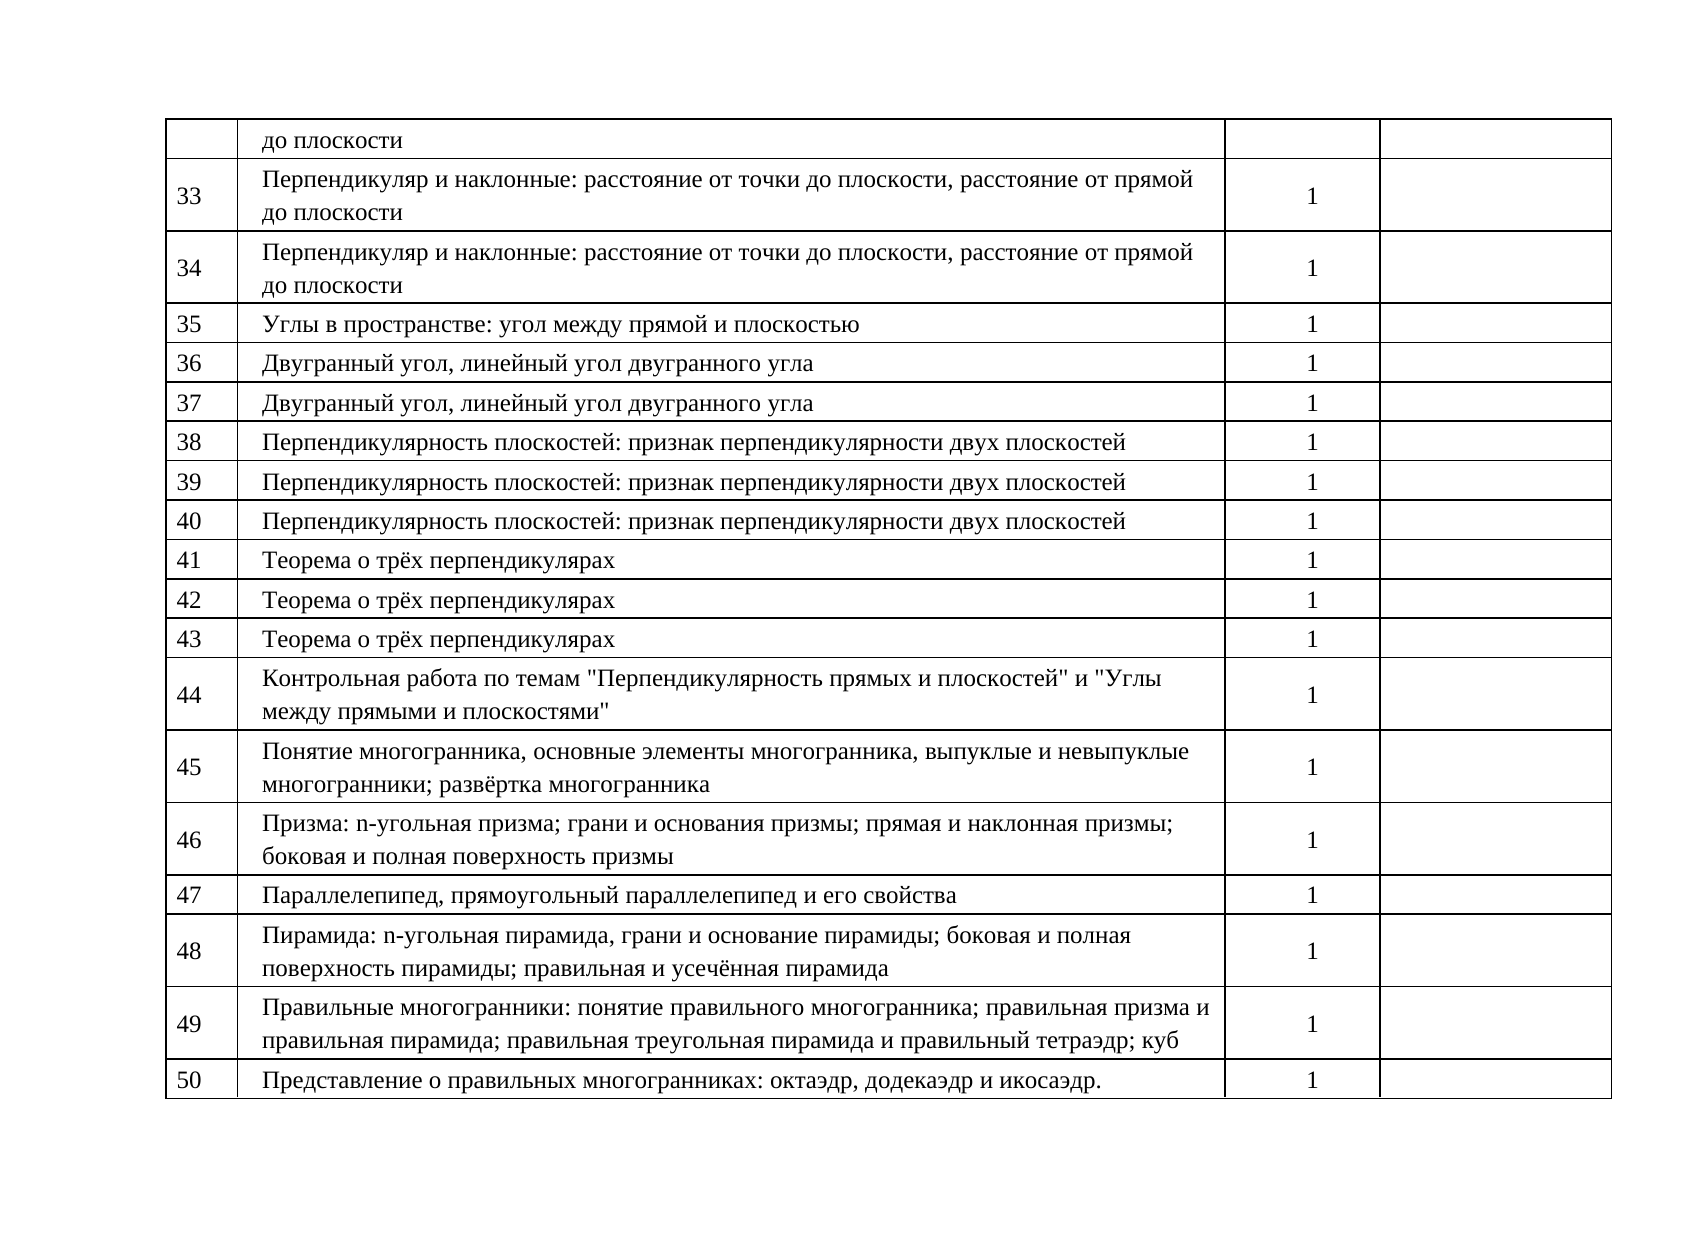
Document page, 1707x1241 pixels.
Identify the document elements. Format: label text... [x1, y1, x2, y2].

table_cell Пирамида: n-угольная пирамида, грани и основание пирамиды; боковая и полная поверхность пирамиды; правильная и усечённая пирамида [238, 915, 1224, 986]
table_cell 1 [1226, 383, 1379, 420]
table_cell Двугранный угол, линейный угол двугранного угла [238, 383, 1224, 420]
table_cell 32 [167, 120, 237, 157]
table_cell 40 [167, 501, 237, 538]
table_cell [1381, 383, 1611, 420]
table_cell Понятие многогранника, основные элементы многогранника, выпуклые и невыпуклые многогранники; развёртка многогранника [238, 731, 1224, 801]
table_cell 1 [1226, 915, 1379, 986]
table_cell 38 [167, 422, 237, 460]
table_cell 1 [1226, 461, 1379, 499]
table_cell Перпендикулярность плоскостей: признак перпендикулярности двух плоскостей [238, 501, 1224, 538]
table_cell [1381, 1060, 1611, 1097]
table_cell 1 [1226, 658, 1379, 729]
table_cell [1381, 304, 1611, 342]
table_cell 1 [1226, 343, 1379, 381]
table_cell 1 [1226, 232, 1379, 302]
table_cell 1 [1226, 1060, 1379, 1097]
table_cell 35 [167, 304, 237, 342]
table_cell 33 [167, 159, 237, 230]
table_cell Призма: n-угольная призма; грани и основания призмы; прямая и наклонная призмы; боковая и полная поверхность призмы [238, 803, 1224, 874]
table_cell 1 [1226, 580, 1379, 617]
table_cell Перпендикуляр и наклонные: расстояние от точки до плоскости, расстояние от прямой до плоскости [238, 232, 1224, 302]
table_cell Перпендикулярность плоскостей: признак перпендикулярности двух плоскостей [238, 461, 1224, 499]
table_cell [1381, 422, 1611, 460]
table_cell Перпендикулярность плоскостей: признак перпендикулярности двух плоскостей [238, 422, 1224, 460]
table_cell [238, 159, 1224, 230]
table_cell [1381, 540, 1611, 578]
table_cell 1 [1226, 731, 1379, 801]
table_cell [1381, 915, 1611, 986]
table_cell [1381, 461, 1611, 499]
table_cell Теорема о трёх перпендикулярах [238, 619, 1224, 657]
table_cell 47 [167, 876, 237, 913]
table_cell 44 [167, 658, 237, 729]
table_cell Теорема о трёх перпендикулярах [238, 580, 1224, 617]
table_cell Контрольная работа по темам "Перпендикулярность прямых и плоскостей" и "Углы между прямыми и плоскостями" [238, 658, 1224, 729]
table_cell 49 [167, 987, 237, 1058]
table_cell 46 [167, 803, 237, 874]
table_cell [1381, 580, 1611, 617]
table_cell 1 [1226, 120, 1379, 157]
table_cell 45 [167, 731, 237, 801]
table_cell [1381, 159, 1611, 230]
table_cell 1 [1226, 159, 1379, 230]
table_cell 1 [1226, 803, 1379, 874]
table_cell 39 [167, 461, 237, 499]
table_cell 37 [167, 383, 237, 420]
table_cell 1 [1226, 422, 1379, 460]
table_cell 36 [167, 343, 237, 381]
table_cell [1381, 987, 1611, 1058]
table_cell 34 [167, 232, 237, 302]
table_cell Правильные многогранники: понятие правильного многогранника; правильная призма и правильная пирамида; правильная треугольная пирамида и правильный тетраэдр; куб [238, 987, 1224, 1058]
table_cell [1381, 876, 1611, 913]
table_cell [1381, 232, 1611, 302]
table_cell Углы в пространстве: угол между прямой и плоскостью [238, 304, 1224, 342]
table_cell 42 [167, 580, 237, 617]
table_cell 50 [167, 1060, 237, 1097]
table_cell 41 [167, 540, 237, 578]
table_cell [1381, 501, 1611, 538]
table_cell 1 [1226, 876, 1379, 913]
table_cell 48 [167, 915, 237, 986]
table_cell Представление о правильных многогранниках: октаэдр, додекаэдр и икосаэдр. [238, 1060, 1224, 1097]
table_cell [1381, 803, 1611, 874]
table_cell Параллелепипед, прямоугольный параллелепипед и его свойства [238, 876, 1224, 913]
table_cell [1381, 343, 1611, 381]
table_cell Теорема о трёх перпендикулярах [238, 540, 1224, 578]
table_cell 43 [167, 619, 237, 657]
table_cell [1381, 731, 1611, 801]
table_cell 1 [1226, 501, 1379, 538]
table_cell [1381, 120, 1611, 157]
table_cell 1 [1226, 540, 1379, 578]
table_cell [1381, 619, 1611, 657]
table_cell Двугранный угол, линейный угол двугранного угла [238, 343, 1224, 381]
table_cell 1 [1226, 304, 1379, 342]
table_cell 1 [1226, 619, 1379, 657]
table_cell 1 [1226, 987, 1379, 1058]
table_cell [238, 120, 1224, 157]
table_cell [1381, 658, 1611, 729]
